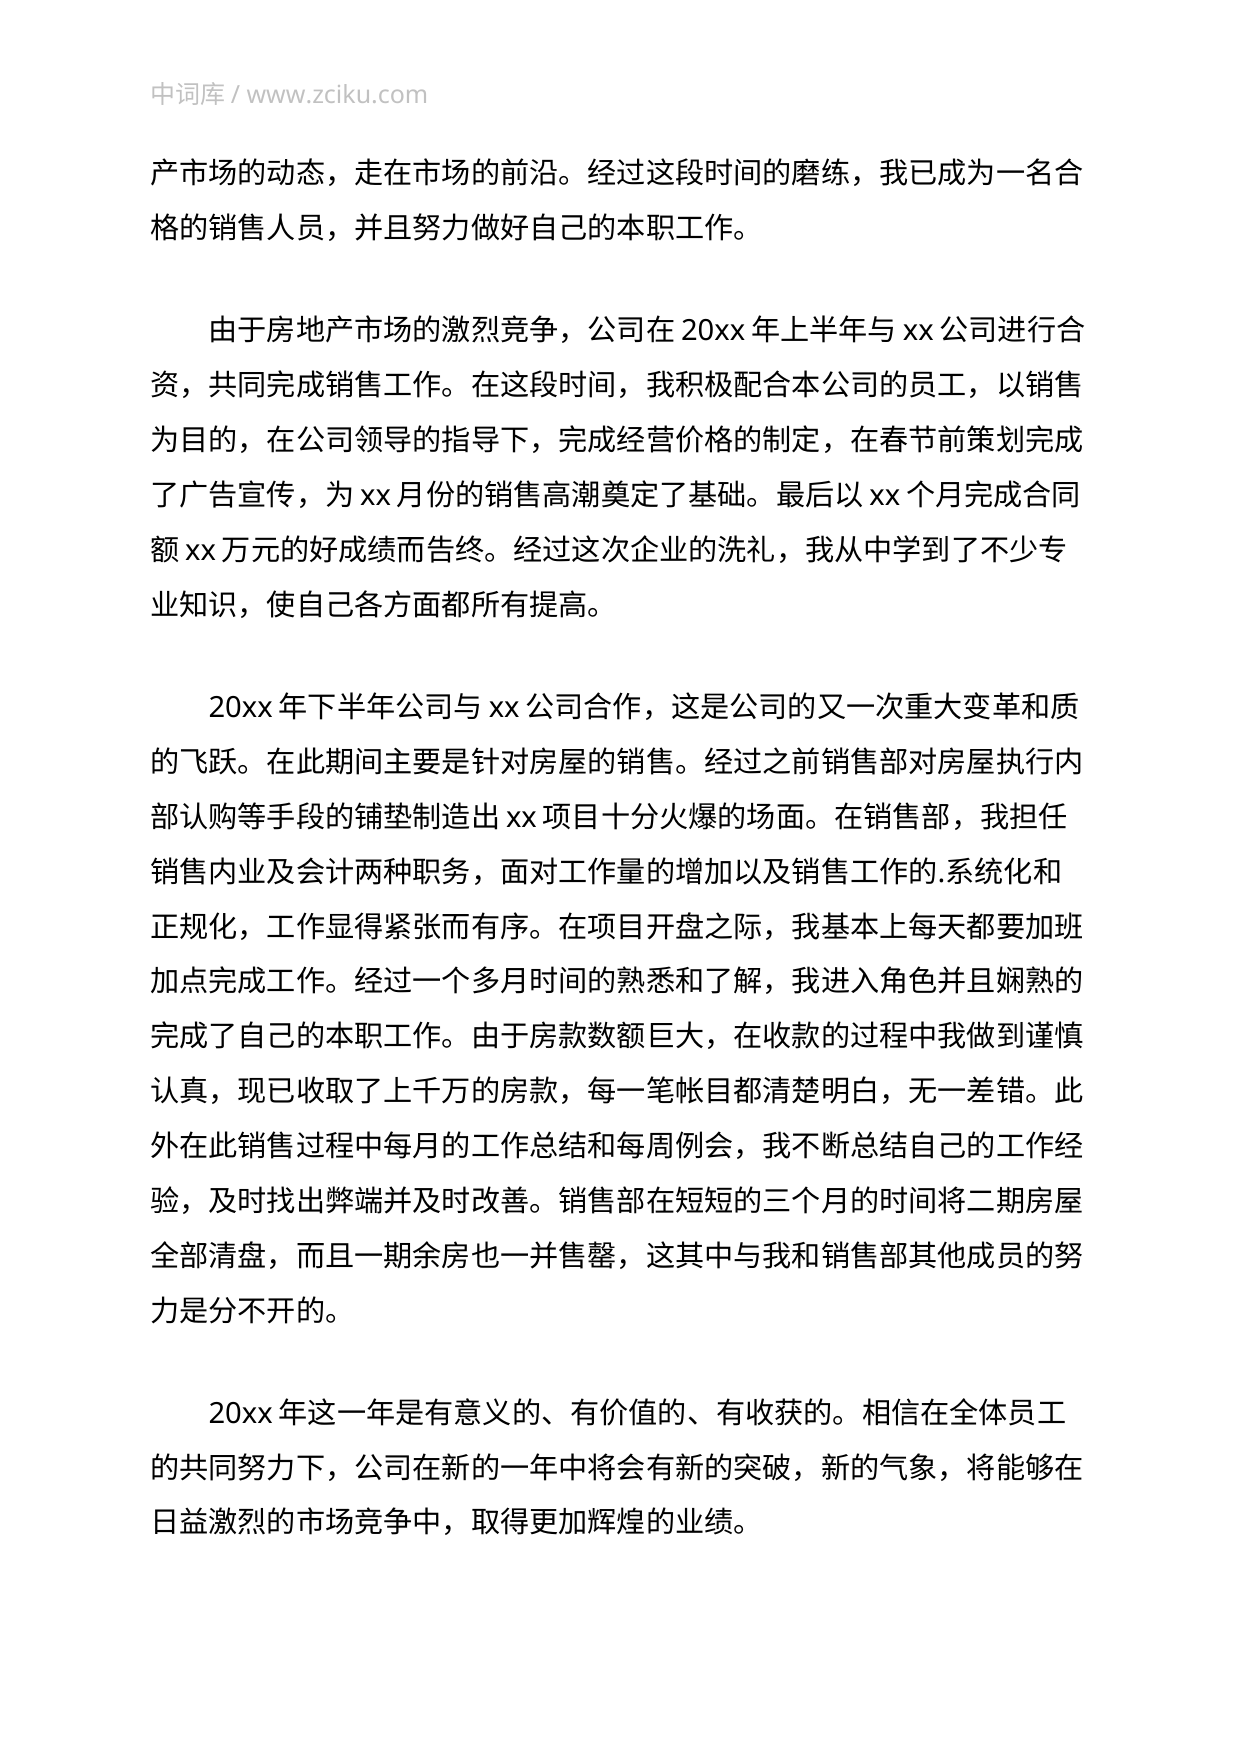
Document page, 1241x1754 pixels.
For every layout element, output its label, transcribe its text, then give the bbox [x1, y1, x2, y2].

text 20xx年下半年公司与xx公司合作，这是公司的又一次重大变革和质的飞跃。在此期间主要是针对房屋的销售。经过之前销售部对房屋执行内部认购等手段的铺垫制造出xx项目十分火爆的场面。在销售部，我担任销售内业及会计两种职务，面对工作量的增加以及销售工作的.系统化和正规化，工作显得紧张而有序。在项目开盘之际，我基本上每天都要加班加点完成工作。经过一个多月时间的熟悉和了解，我进入角色并且娴熟的完成了自己的本职工作。由于房款数额巨大，在收款的过程中我做到谨慎认真，现已收取了上千万的房款，每一笔帐目都清楚明白，无一差错。此外在此销售过程中每月的工作总结和每周例会，我不断总结自己的工作经验，及时找出弊端并及时改善。销售部在短短的三个月的时间将二期房屋全部清盘，而且一期余房也一并售罄，这其中与我和销售部其他成员的努力是分不开的。 [150, 683, 1090, 1330]
text 由于房地产市场的激烈竞争，公司在20xx年上半年与xx公司进行合资，共同完成销售工作。在这段时间，我积极配合本公司的员工，以销售为目的，在公司领导的指导下，完成经营价格的制定，在春节前策划完成了广告宣传，为xx月份的销售高潮奠定了基础。最后以xx个月完成合同额xx万元的好成绩而告终。经过这次企业的洗礼，我从中学到了不少专业知识，使自己各方面都所有提高。 [150, 307, 1090, 624]
text 20xx年这一年是有意义的、有价值的、有收获的。相信在全体员工的共同努力下，公司在新的一年中将会有新的突破，新的气象，将能够在日益激烈的市场竞争中，取得更加辉煌的业绩。 [150, 1389, 1090, 1541]
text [150, 150, 1090, 247]
